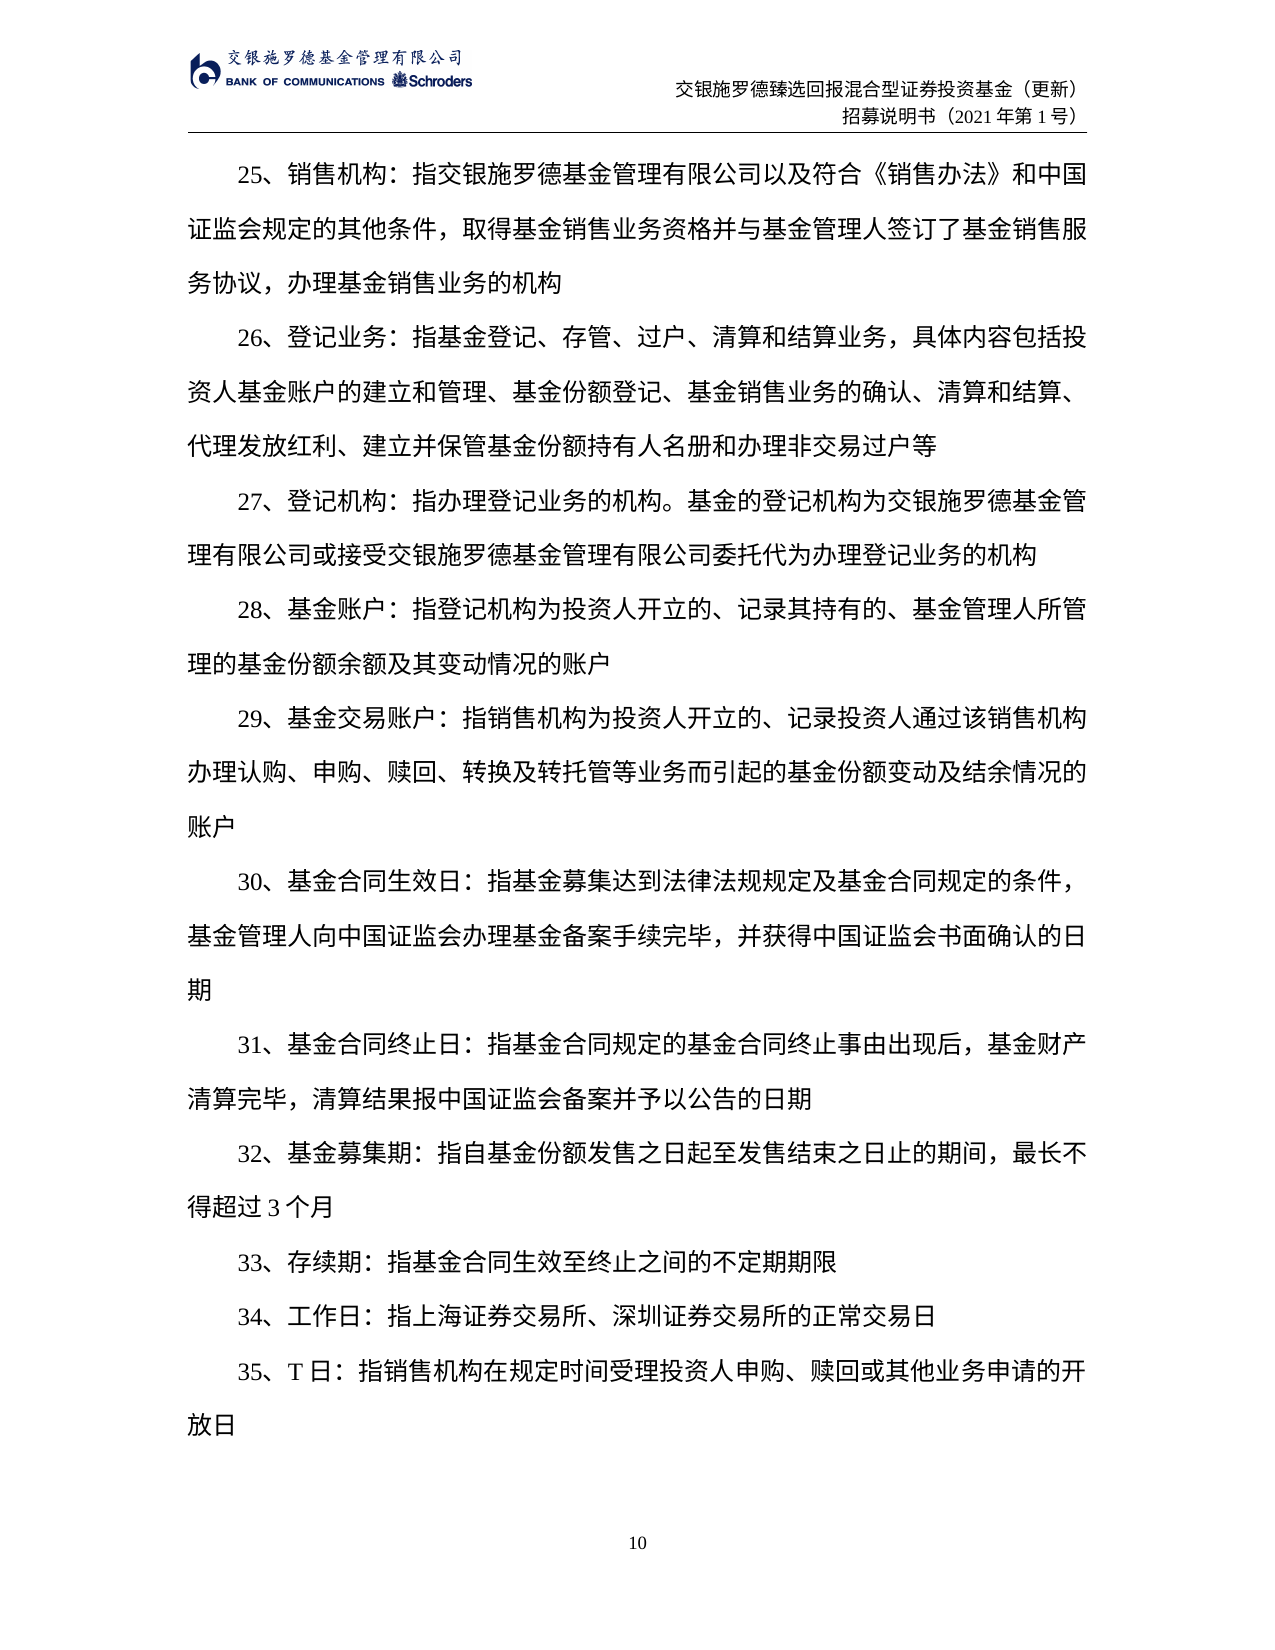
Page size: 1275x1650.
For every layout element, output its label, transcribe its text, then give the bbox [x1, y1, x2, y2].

text 29、基金交易账户：指销售机构为投资人开立的、记录投资人通过该销售机构办理认购、申购、赎回、转换及转托管等业务而引起的基金份额变动及结余情况的账户 [187, 698, 1087, 843]
text 30、基金合同生效日：指基金募集达到法律法规规定及基金合同规定的条件，基金管理人向中国证监会办理基金备案手续完毕，并获得中国证监会书面确认的日期 [187, 862, 1087, 1007]
picture [190, 50, 472, 89]
text 26、登记业务：指基金登记、存管、过户、清算和结算业务，具体内容包括投资人基金账户的建立和管理、基金份额登记、基金销售业务的确认、清算和结算、代理发放红利、建立并保管基金份额持有人名册和办理非交易过户等 [187, 318, 1087, 463]
text 27、登记机构：指办理登记业务的机构。基金的登记机构为交银施罗德基金管理有限公司或接受交银施罗德基金管理有限公司委托代为办理登记业务的机构 [187, 481, 1087, 572]
text 35、T日：指销售机构在规定时间受理投资人申购、赎回或其他业务申请的开放日 [187, 1351, 1087, 1442]
text 32、基金募集期：指自基金份额发售之日起至发售结束之日止的期间，最长不得超过3个月 [187, 1133, 1087, 1224]
text 28、基金账户：指登记机构为投资人开立的、记录其持有的、基金管理人所管理的基金份额余额及其变动情况的账户 [187, 590, 1087, 680]
text 25、销售机构：指交银施罗德基金管理有限公司以及符合《销售办法》和中国证监会规定的其他条件，取得基金销售业务资格并与基金管理人签订了基金销售服务协议，办理基金销售业务的机构 [187, 155, 1087, 300]
text 34、工作日：指上海证券交易所、深圳证券交易所的正常交易日 [187, 1297, 1087, 1333]
text 31、基金合同终止日：指基金合同规定的基金合同终止事由出现后，基金财产清算完毕，清算结果报中国证监会备案并予以公告的日期 [187, 1025, 1087, 1115]
text 33、存续期：指基金合同生效至终止之间的不定期期限 [187, 1242, 1087, 1278]
